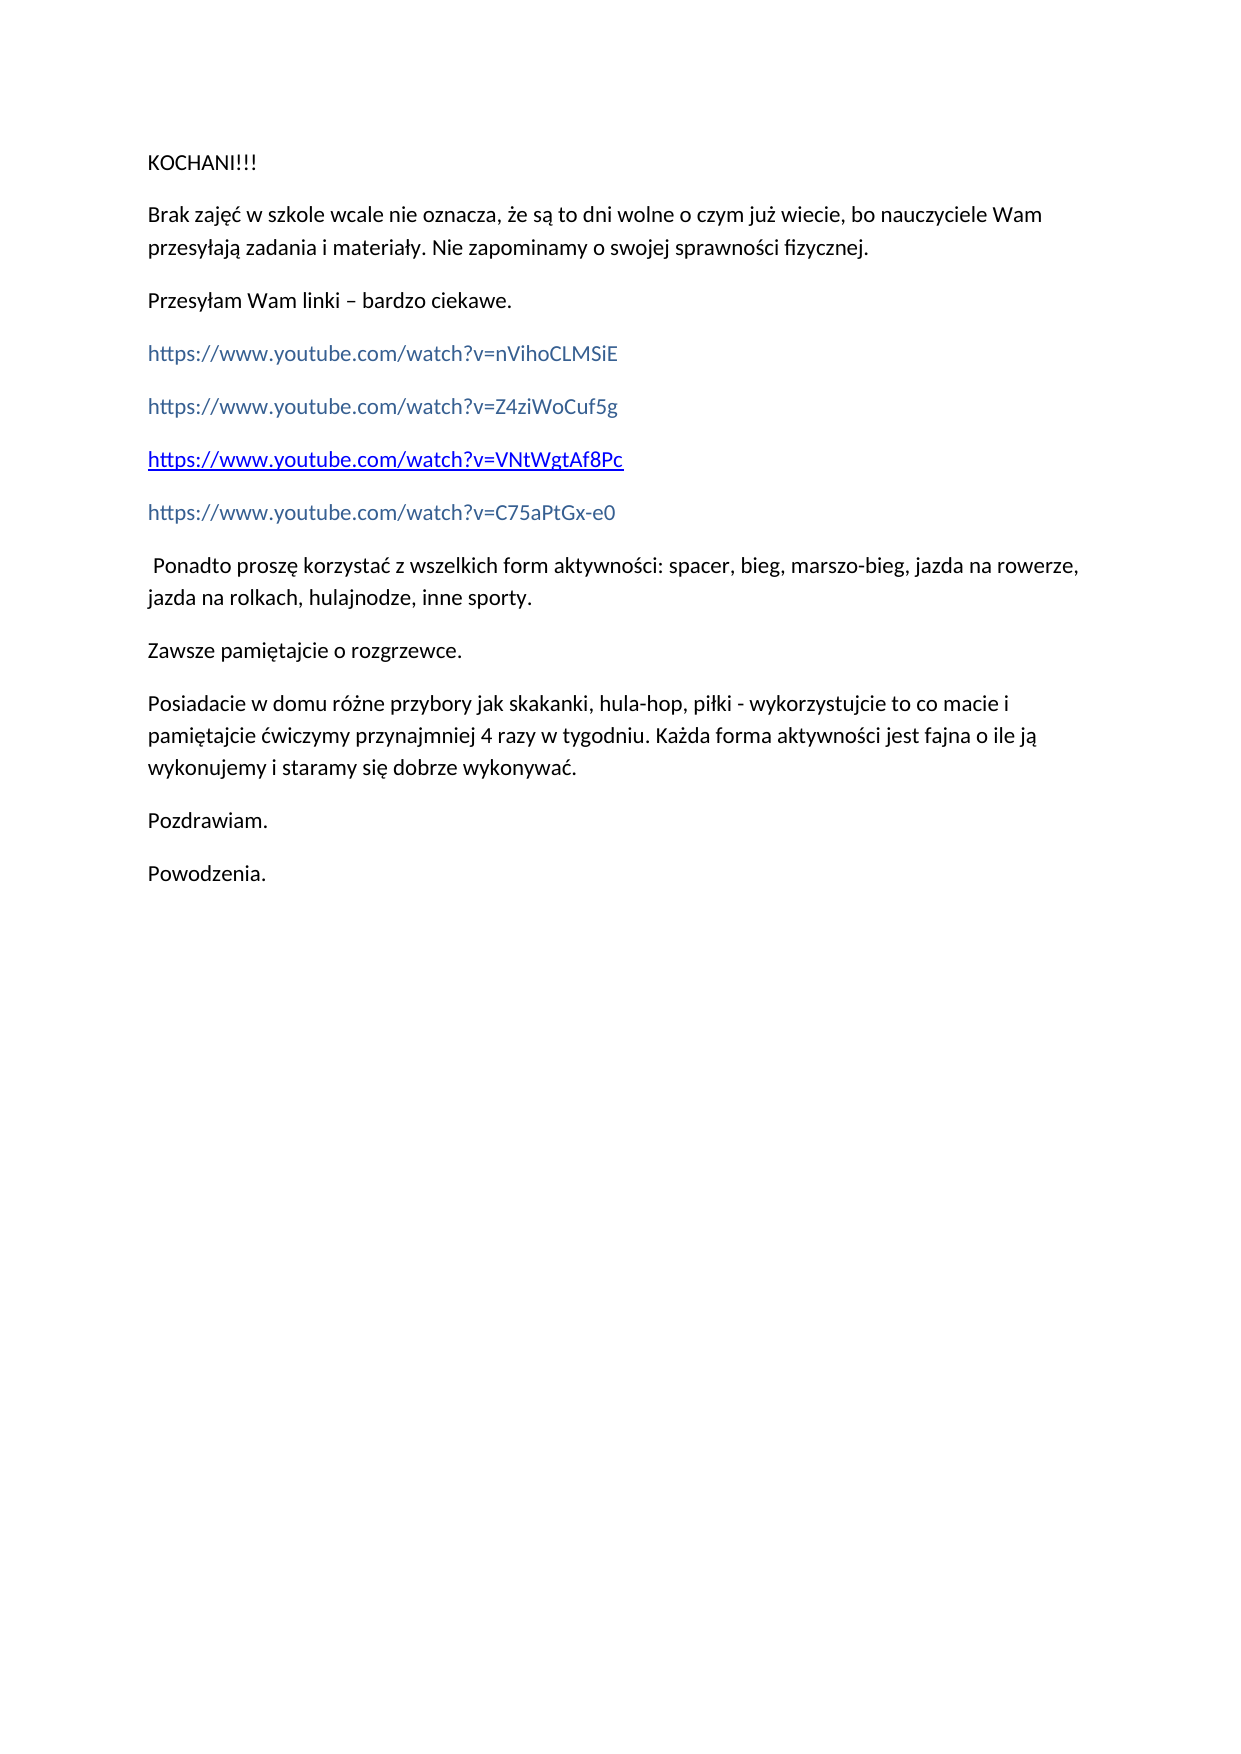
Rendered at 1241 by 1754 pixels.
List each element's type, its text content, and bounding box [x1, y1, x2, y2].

text https://www.youtube.com/watch?v=VNtWgtAf8Pc [148, 445, 1093, 473]
text https://www.youtube.com/watch?v=C75aPtGx-e0 [148, 498, 1093, 526]
text Ponadto proszę korzystać z wszelkich form aktywności: spacer, bieg, marszo-bieg, jazda na rowerze, jazda na rolkach, hulajnodze, inne sporty. [148, 551, 1093, 611]
text https://www.youtube.com/watch?v=Z4ziWoCuf5g [148, 392, 1093, 420]
text https://www.youtube.com/watch?v=nVihoCLMSiE [148, 339, 1093, 367]
text Brak zajęć w szkole wcale nie oznacza, że są to dni wolne o czym już wiecie, bo nauczyciele Wam przesyłają zadania i materiały. Nie zapominamy o swojej sprawności fizycznej. [148, 201, 1093, 261]
text Pozdrawiam. [148, 807, 1093, 834]
text Przesyłam Wam linki – bardzo ciekawe. [148, 286, 1093, 314]
text Zawsze pamiętajcie o rozgrzewce. [148, 636, 1093, 664]
text KOCHANI!!! [148, 148, 1093, 176]
text Powodzenia. [148, 859, 1093, 888]
text Posiadacie w domu różne przybory jak skakanki, hula-hop, piłki - wykorzystujcie to co macie i pamiętajcie ćwiczymy przynajmniej 4 razy w tygodniu. Każda forma aktywności jest fajna o ile ją wykonujemy i staramy się dobrze wykonywać. [148, 689, 1093, 782]
